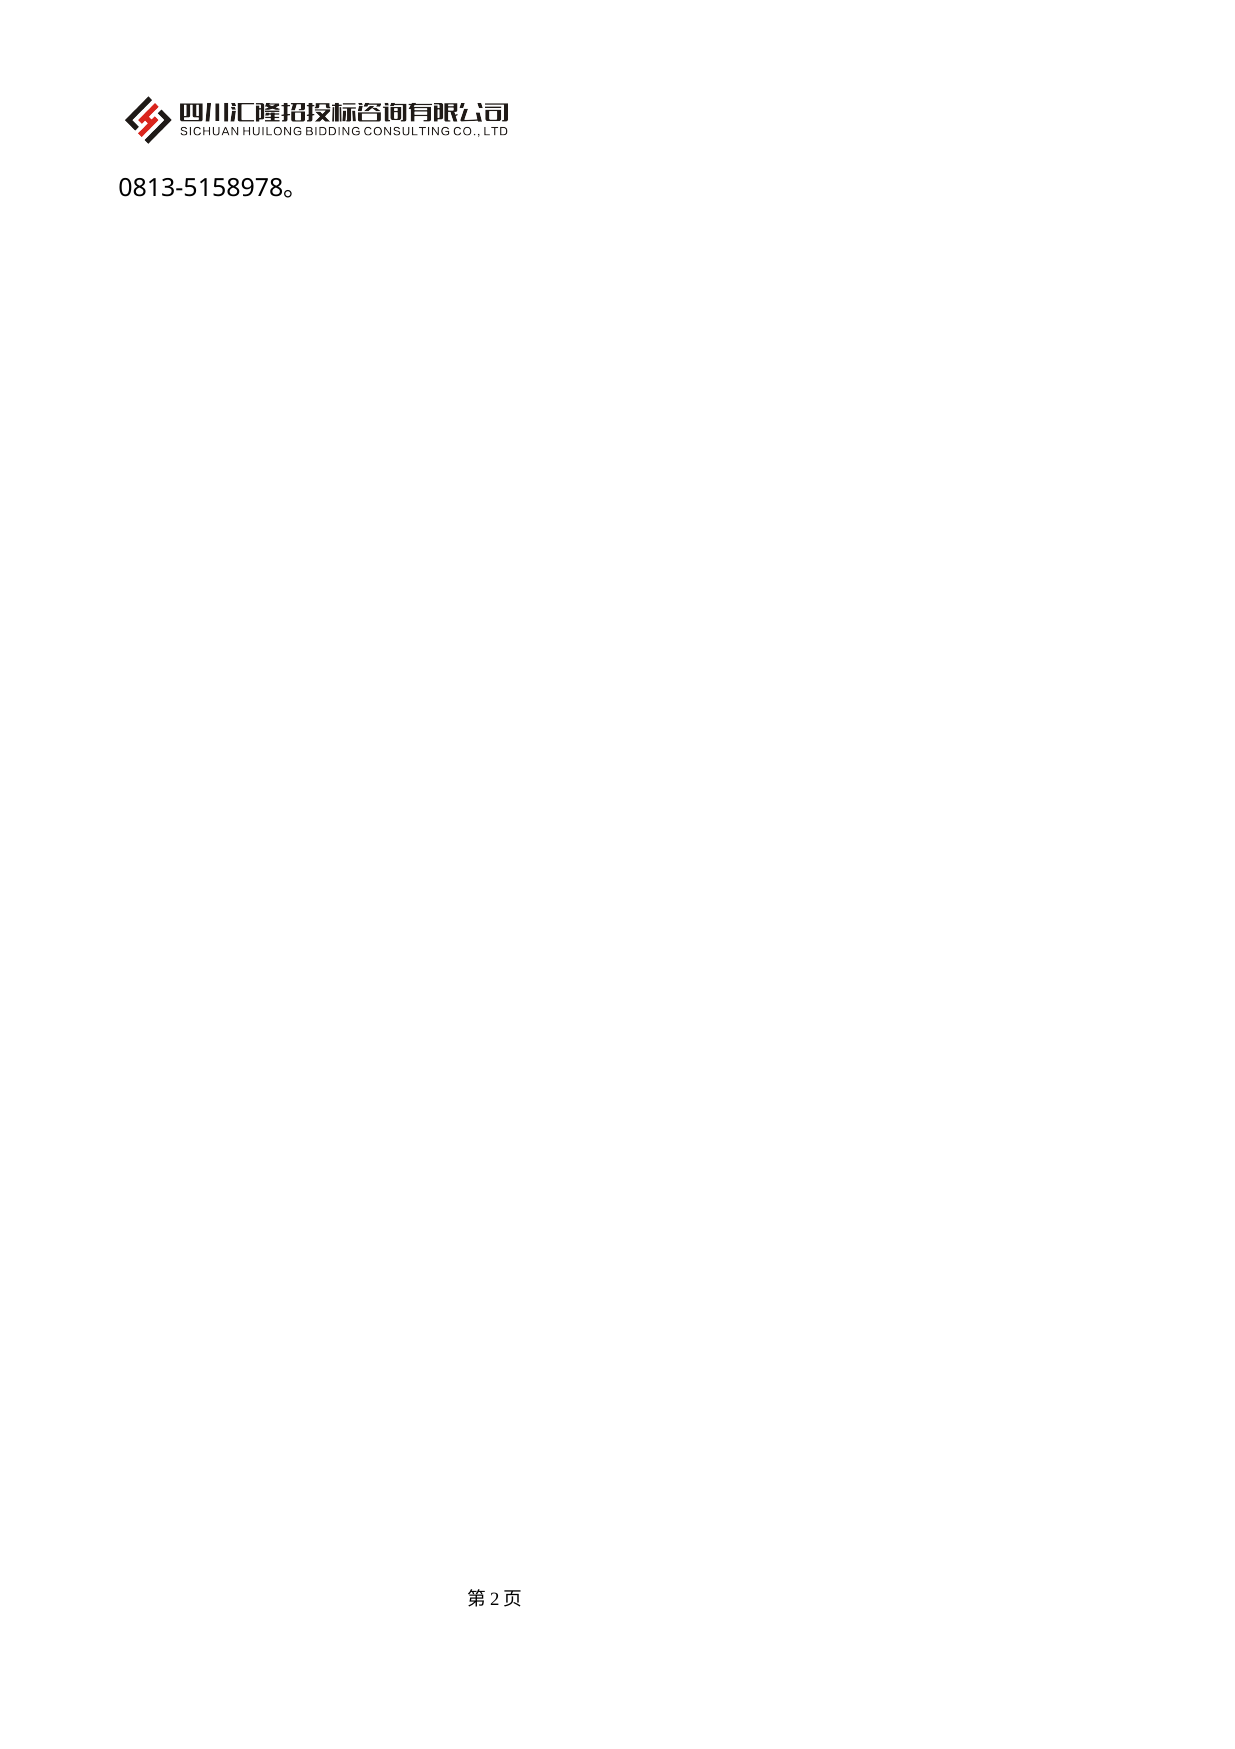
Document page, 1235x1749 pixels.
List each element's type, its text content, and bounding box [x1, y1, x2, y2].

text 注：采用邮购联系方式的供应商请将报名资料电子版传至FSDC188@163.com，联系电话：0813-5158978。 [118, 153, 1116, 218]
picture [118, 88, 516, 152]
